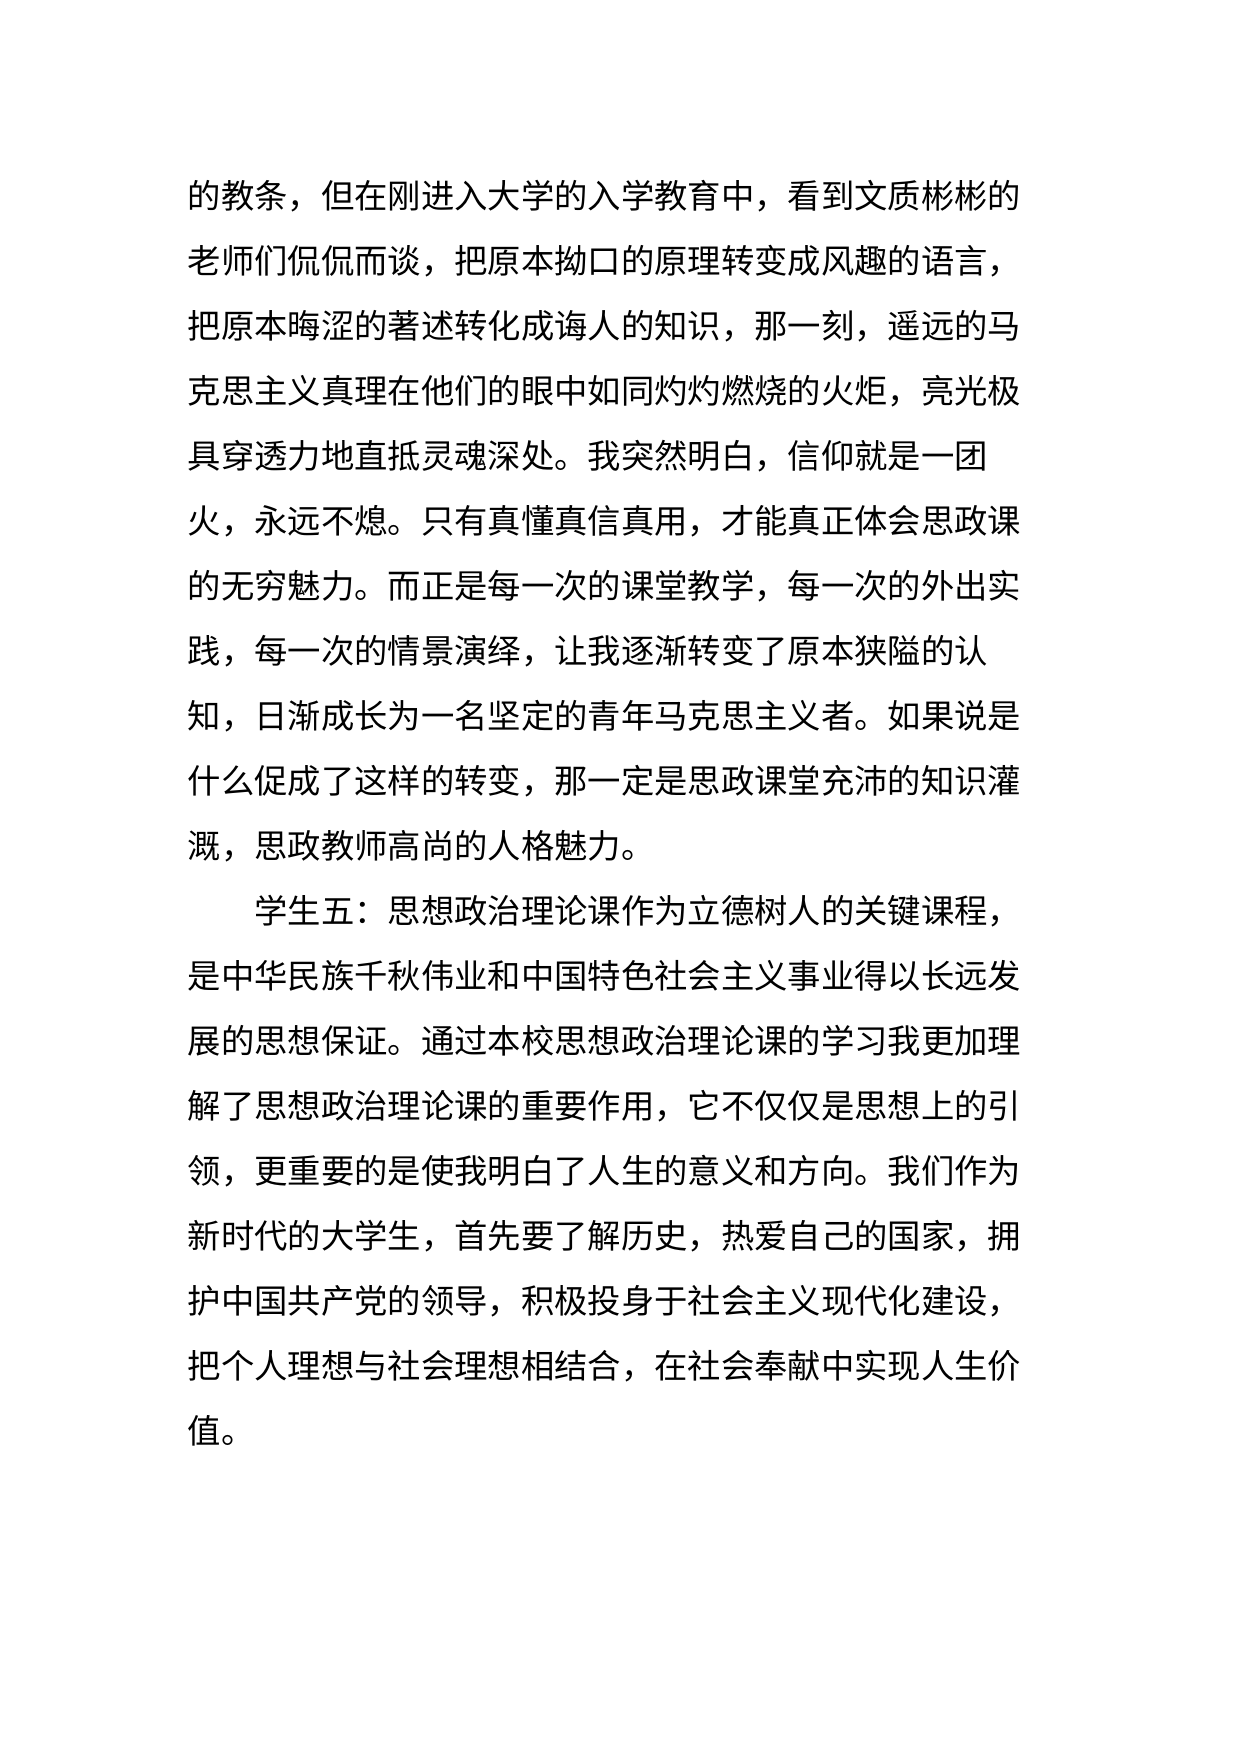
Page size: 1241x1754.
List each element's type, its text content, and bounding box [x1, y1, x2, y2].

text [187, 162, 1053, 877]
text 学生五：思想政治理论课作为立德树人的关键课程，是中华民族千秋伟业和中国特色社会主义事业得以长远发展的思想保证。通过本校思想政治理论课的学习我更加理解了思想政治理论课的重要作用，它不仅仅是思想上的引领，更重要的是使我明白了人生的意义和方向。我们作为新时代的大学生，首先要了解历史，热爱自己的国家，拥护中国共产党的领导，积极投身于社会主义现代化建设，把个人理想与社会理想相结合，在社会奉献中实现人生价值。 [187, 877, 1053, 1462]
